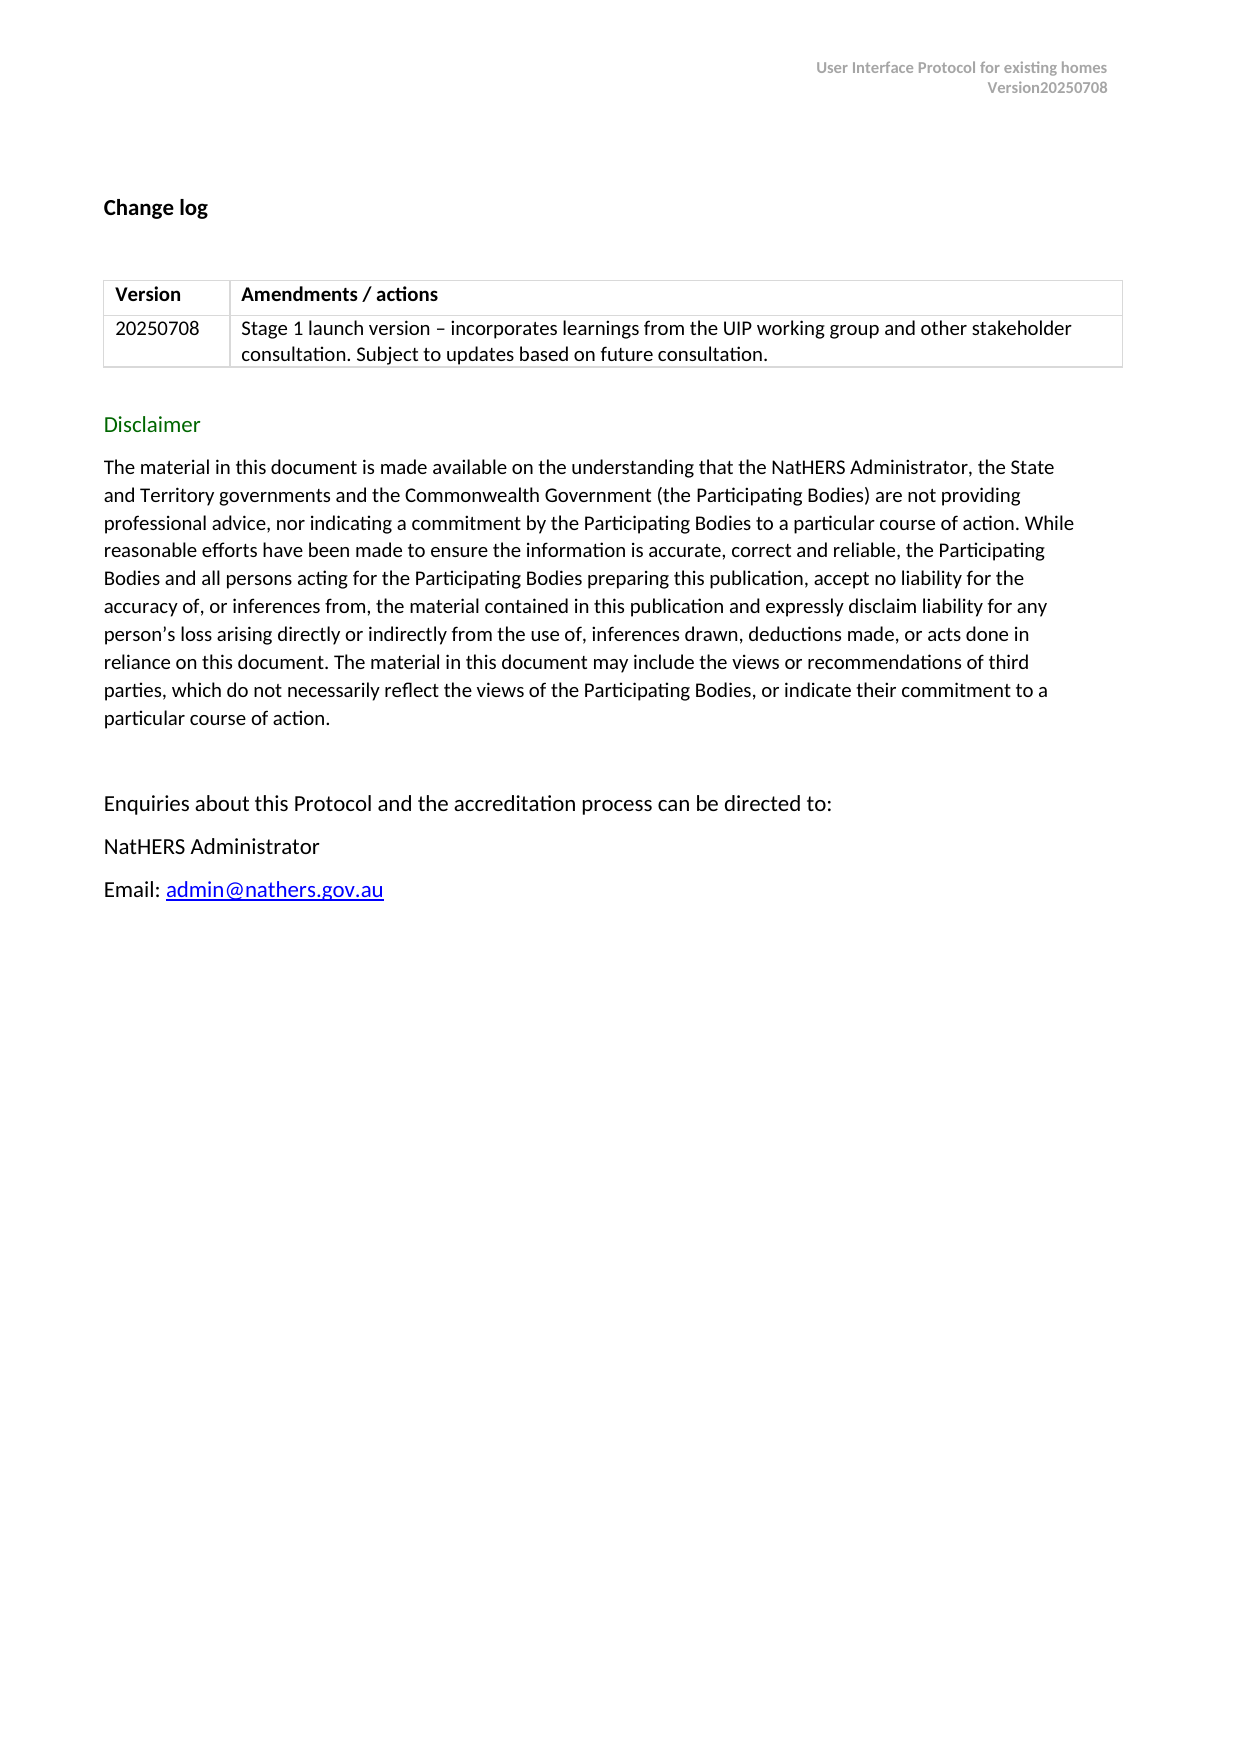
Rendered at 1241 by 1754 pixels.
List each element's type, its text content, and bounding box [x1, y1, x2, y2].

text Email: admin@nathers.gov.au [103, 875, 1107, 903]
table_header Amendments / actions [231, 281, 1122, 314]
table_header Version [104, 281, 229, 314]
table_cell Stage 1 launch version – incorporates learnings from the UIP working group and other stakeholder consultation. Subject to updates based on future consultation. [231, 316, 1122, 366]
table_cell 20250708 [104, 316, 229, 366]
text Enquiries about this Protocol and the accreditation process can be directed to: [103, 789, 1107, 817]
text Change log [103, 193, 1107, 221]
text Disclaimer [103, 411, 1107, 439]
text The material in this document is made available on the understanding that the NatHERS Administrator, the State and Territory governments and the Commonwealth Government (the Participating Bodies) are not providing professional advice, nor indicating a commitment by the Participating Bodies to a particular course of action. While reasonable efforts have been made to ensure the information is accurate, correct and reliable, the Participating Bodies and all persons acting for the Participating Bodies preparing this publication, accept no liability for the accuracy of, or inferences from, the material contained in this publication and expressly disclaim liability for any person’s loss arising directly or indirectly from the use of, inferences drawn, deductions made, or acts done in reliance on this document. The material in this document may include the views or recommendations of third parties, which do not necessarily reflect the views of the Participating Bodies, or indicate their commitment to a particular course of action. [103, 454, 1083, 731]
text NatHERS Administrator [103, 832, 1107, 860]
